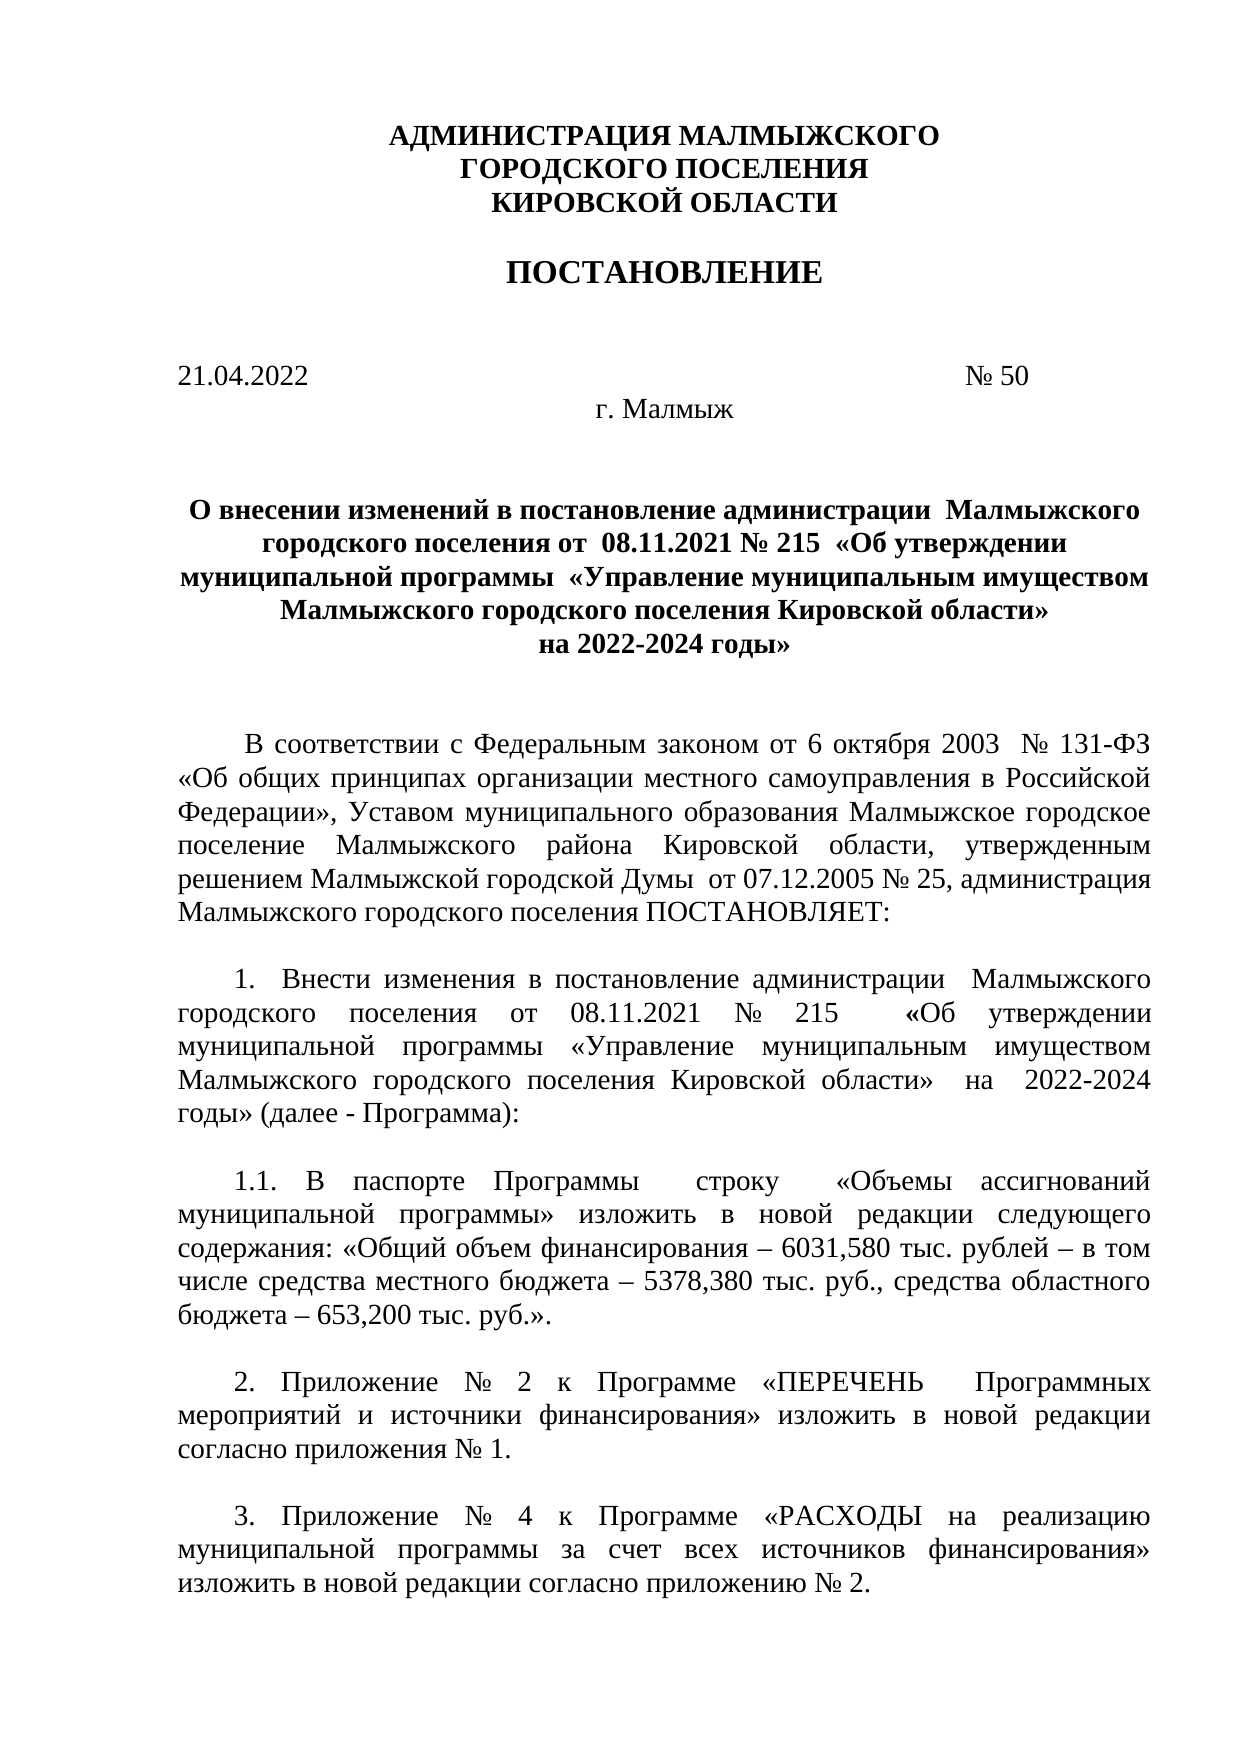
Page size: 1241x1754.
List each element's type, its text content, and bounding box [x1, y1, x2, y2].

subtitle КИРОВСКОЙ ОБЛАСТИ [177, 185, 1152, 219]
text на 2022-2024 годы» [177, 626, 1152, 659]
text 3. Приложение № 4 к Программе «РАСХОДЫ на реализацию муниципальной программы за счет всех источников финансирования» изложить в новой редакции согласно приложению № 2. [177, 1498, 1152, 1599]
text ПОСТАНОВЛЕНИЕ [177, 252, 1152, 291]
text г. Малмыж [177, 391, 1152, 425]
subtitle АДМИНИСТРАЦИЯ МАЛМЫЖСКОГО [177, 118, 1152, 152]
subtitle ГОРОДСКОГО ПОСЕЛЕНИЯ [177, 152, 1152, 185]
text О внесении изменений в постановление администрации Малмыжского городского поселения от 08.11.2021 № 215 «Об утверждении муниципальной программы «Управление муниципальным имуществом Малмыжского городского поселения Кировской области» [177, 492, 1152, 626]
text 1.1. В паспорте Программы строку «Объемы ассигнований муниципальной программы» изложить в новой редакции следующего содержания: «Общий объем финансирования – 6031,580 тыс. рублей – в том числе средства местного бюджета – 5378,380 тыс. руб., средства областного бюджета – 653,200 тыс. руб.». [177, 1163, 1152, 1330]
text 21.04.2022 № 50 [177, 358, 1152, 391]
text 2. Приложение № 2 к Программе «ПЕРЕЧЕНЬ Программных мероприятий и источники финансирования» изложить в новой редакции согласно приложения № 1. [177, 1364, 1152, 1464]
text В соответствии с Федеральным законом от 6 октября 2003 № 131-ФЗ «Об общих принципах организации местного самоуправления в Российской Федерации», Уставом муниципального образования Малмыжское городское поселение Малмыжского района Кировской области, утвержденным решением Малмыжской городской Думы от 07.12.2005 № 25, администрация Малмыжского городского поселения ПОСТАНОВЛЯЕТ: [177, 727, 1152, 928]
text 1. Внести изменения в постановление администрации Малмыжского городского поселения от 08.11.2021 № 215 «Об утверждении муниципальной программы «Управление муниципальным имуществом Малмыжского городского поселения Кировской области» на 2022-2024 годы» (далее - Программа): [177, 961, 1152, 1129]
